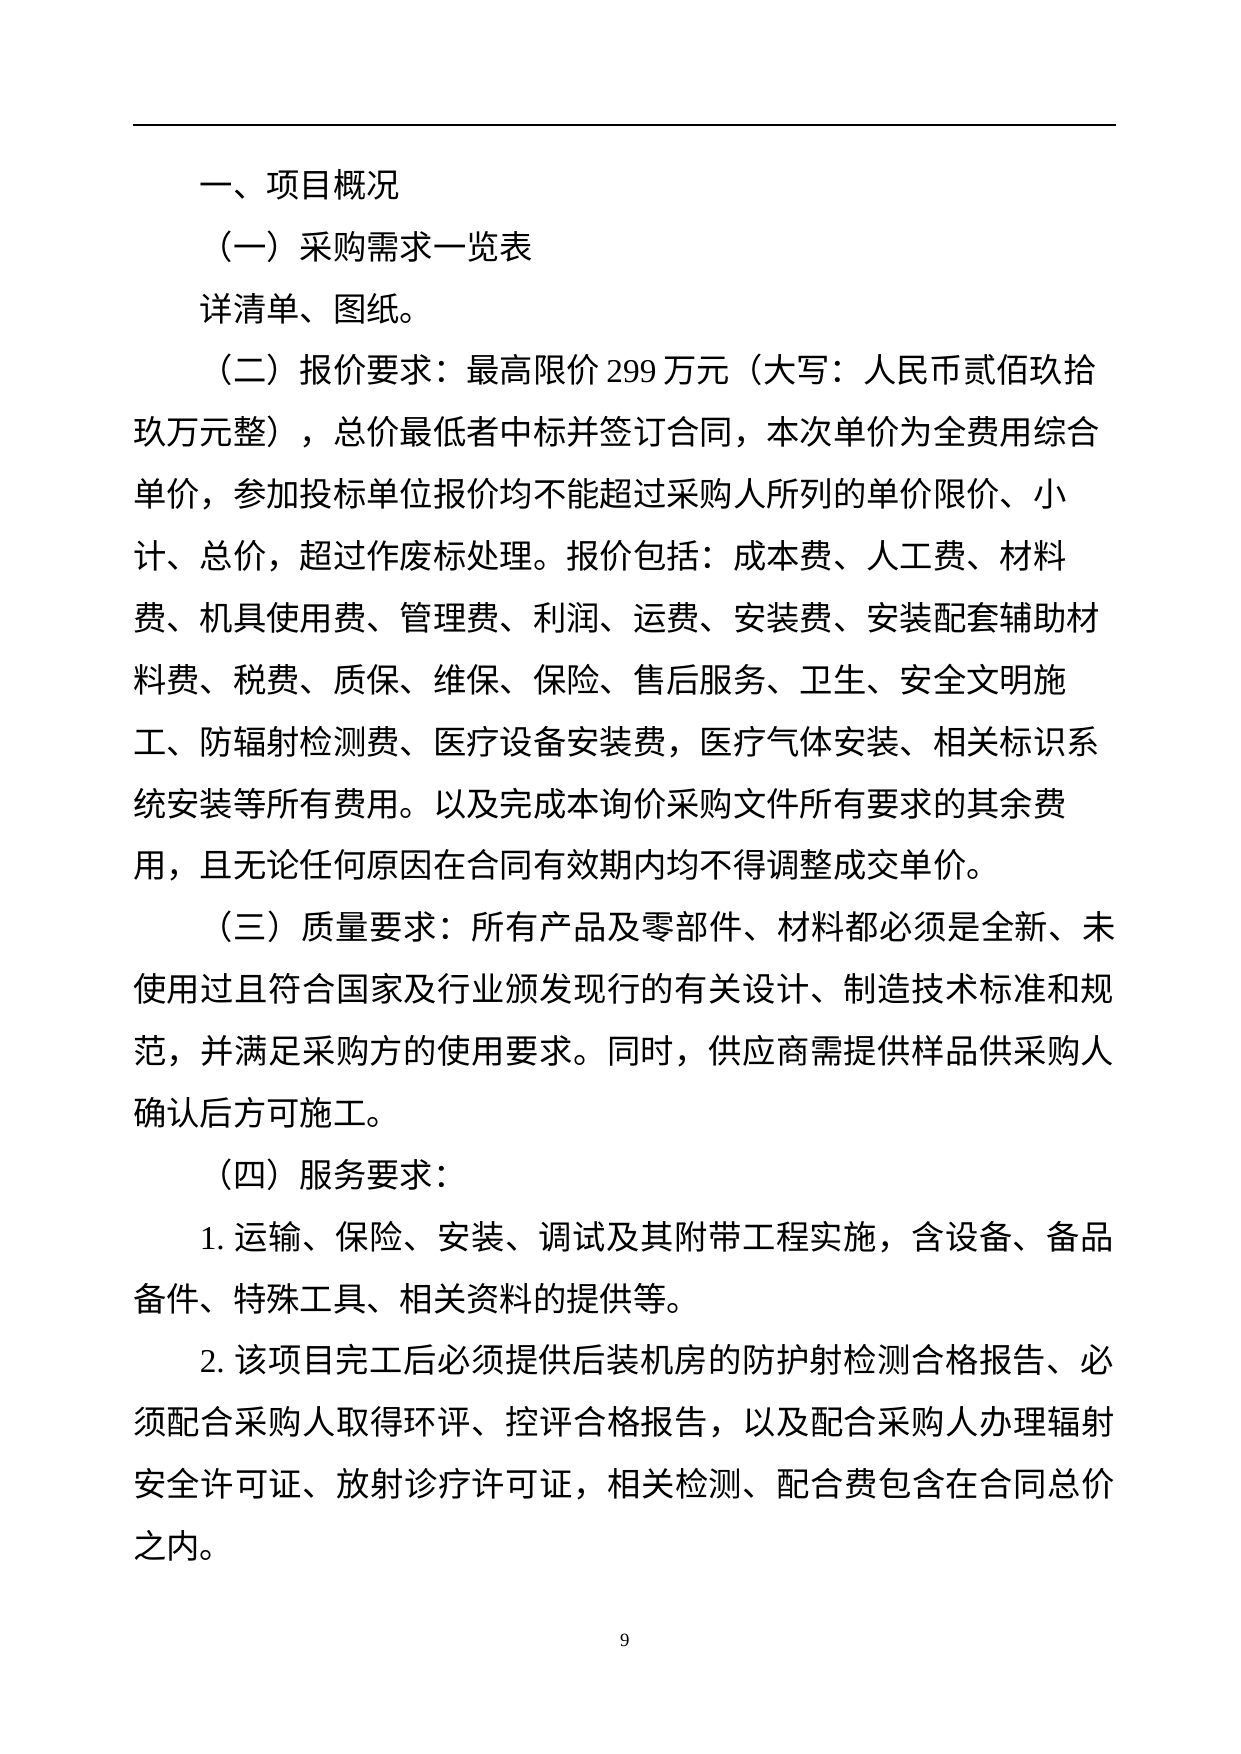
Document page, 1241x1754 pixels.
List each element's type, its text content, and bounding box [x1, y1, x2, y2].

text （四）服务要求： [133, 1138, 1116, 1199]
subtitle 详清单、图纸。 [133, 271, 1116, 333]
subtitle 2. 该项目完工后必须提供后装机房的防护射检测合格报告、必须配合采购人取得环评、控评合格报告，以及配合采购人办理辐射安全许可证、放射诊疗许可证，相关检测、配合费包含在合同总价之内。 [133, 1323, 1116, 1571]
text （一）采购需求一览表 [133, 209, 1116, 271]
text （三）质量要求：所有产品及零部件、材料都必须是全新、未使用过且符合国家及行业颁发现行的有关设计、制造技术标准和规范，并满足采购方的使用要求。同时，供应商需提供样品供采购人确认后方可施工。 [133, 890, 1116, 1138]
subtitle 项目概况 [133, 148, 1116, 209]
text 1. 运输、保险、安装、调试及其附带工程实施，含设备、备品备件、特殊工具、相关资料的提供等。 [133, 1199, 1116, 1323]
text （二）报价要求：最高限价299万元（大写：人民币贰佰玖拾玖万元整），总价最低者中标并签订合同，本次单价为全费用综合单价，参加投标单位报价均不能超过采购人所列的单价限价、小计、总价，超过作废标处理。报价包括：成本费、人工费、材料费、机具使用费、管理费、利润、运费、安装费、安装配套辅助材料费、税费、质保、维保、保险、售后服务、卫生、安全文明施工、防辐射检测费、医疗设备安装费，医疗气体安装、相关标识系统安装等所有费用。以及完成本询价采购文件所有要求的其余费用，且无论任何原因在合同有效期内均不得调整成交单价。 [133, 333, 1116, 890]
